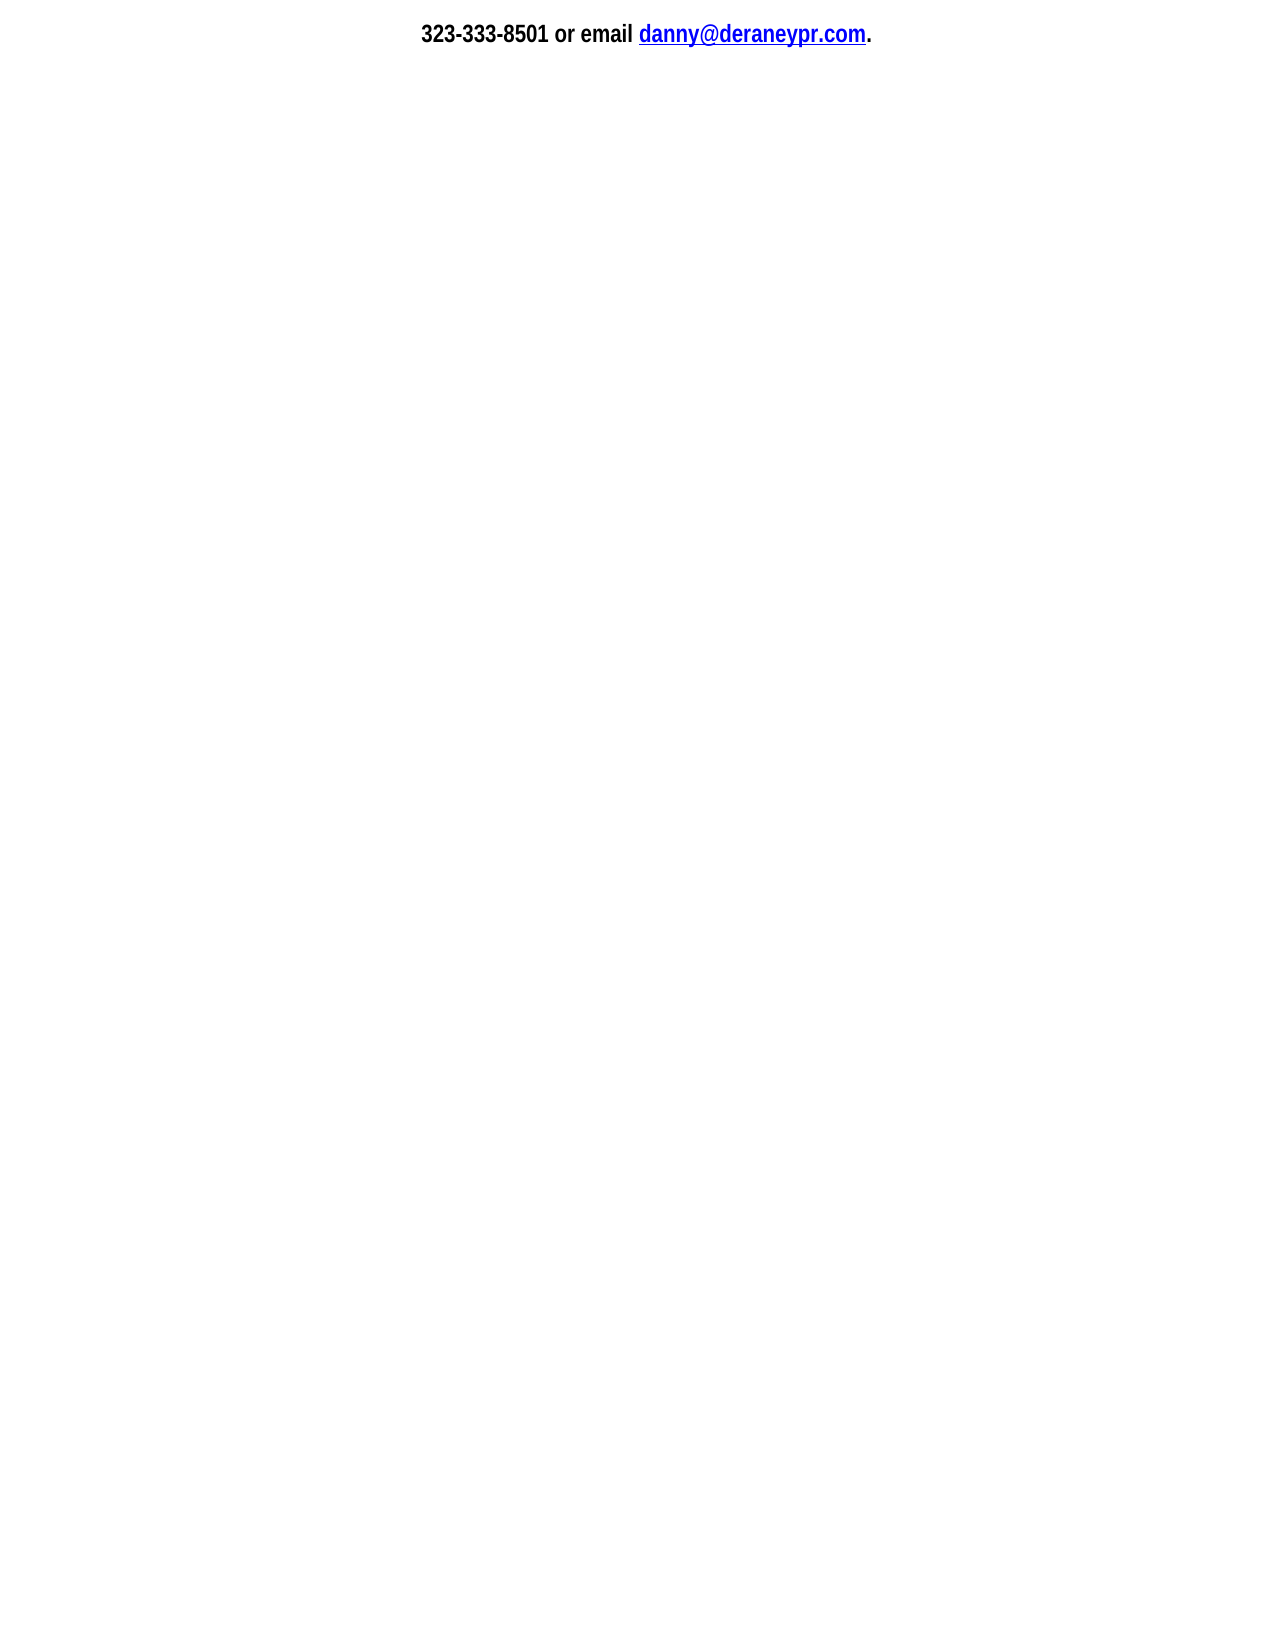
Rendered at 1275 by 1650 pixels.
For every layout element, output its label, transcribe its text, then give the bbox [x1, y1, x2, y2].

text 323-333-8501 or email danny@deraneypr.com. [112, 19, 1181, 47]
